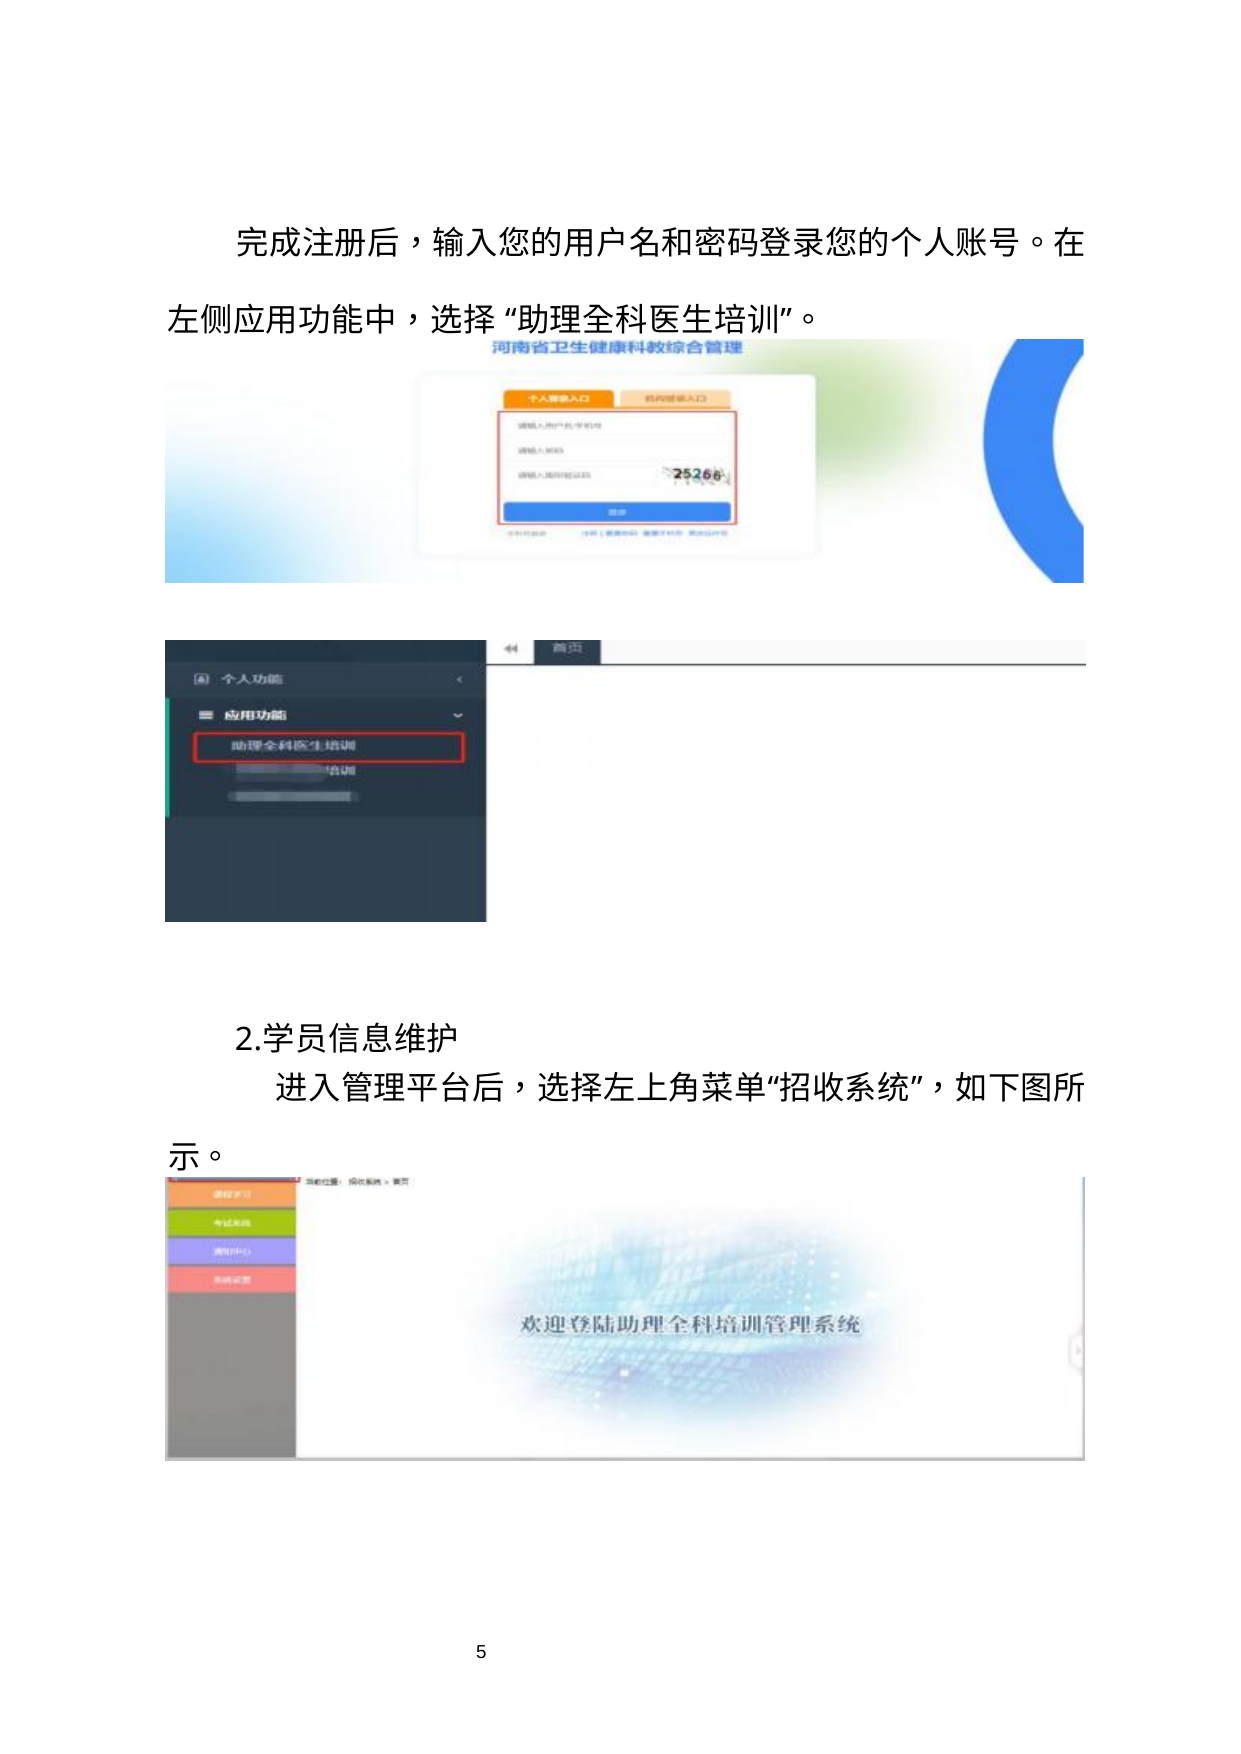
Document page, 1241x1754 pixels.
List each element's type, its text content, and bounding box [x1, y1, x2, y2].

picture [165, 339, 1084, 583]
picture [165, 640, 1087, 922]
text 完成注册后，输入您的用户名和密码登录您的个人账号。在 [165, 234, 1087, 299]
picture [165, 1177, 1085, 1461]
text 进入管理平台后，选择左上角菜单“招收系统”，如下图所 [165, 1078, 1087, 1136]
text 示。 [168, 1136, 1087, 1177]
text 2.学员信息维护 [234, 1018, 1087, 1058]
text 左侧应用功能中，选择 “助理全科医生培训”。 [167, 299, 1087, 339]
